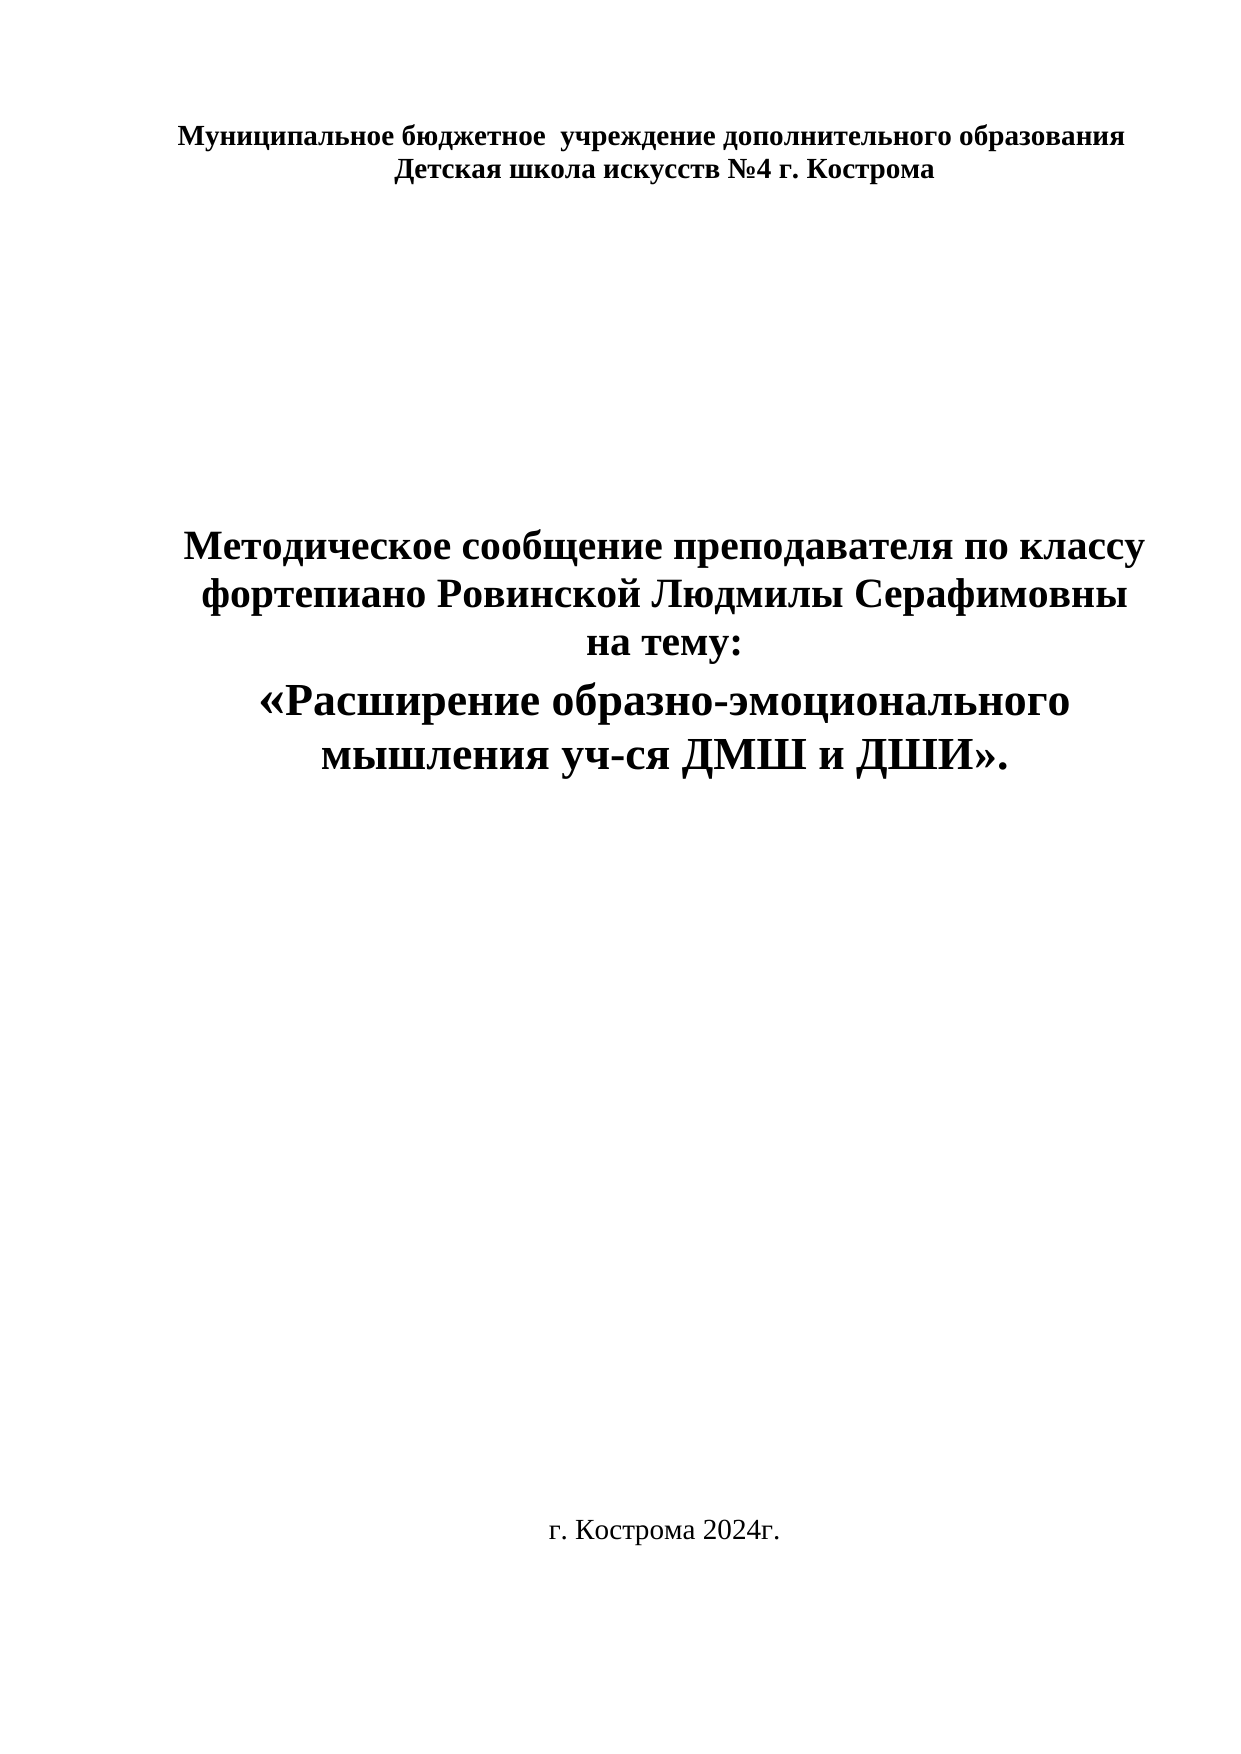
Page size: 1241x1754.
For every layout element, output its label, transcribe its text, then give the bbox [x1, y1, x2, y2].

text Муниципальное бюджетное учреждение дополнительного образования [177, 118, 1152, 152]
text Детская школа искусств №4 г. Кострома [177, 152, 1152, 185]
text «Расширение образно-эмоционального мышления уч-ся ДМШ и ДШИ». [177, 664, 1152, 779]
text г. Кострома 2024г. [177, 1512, 1152, 1546]
text Методическое сообщение преподавателя по классу фортепиано Ровинской Людмилы Серафимовны на тему: [177, 521, 1152, 664]
